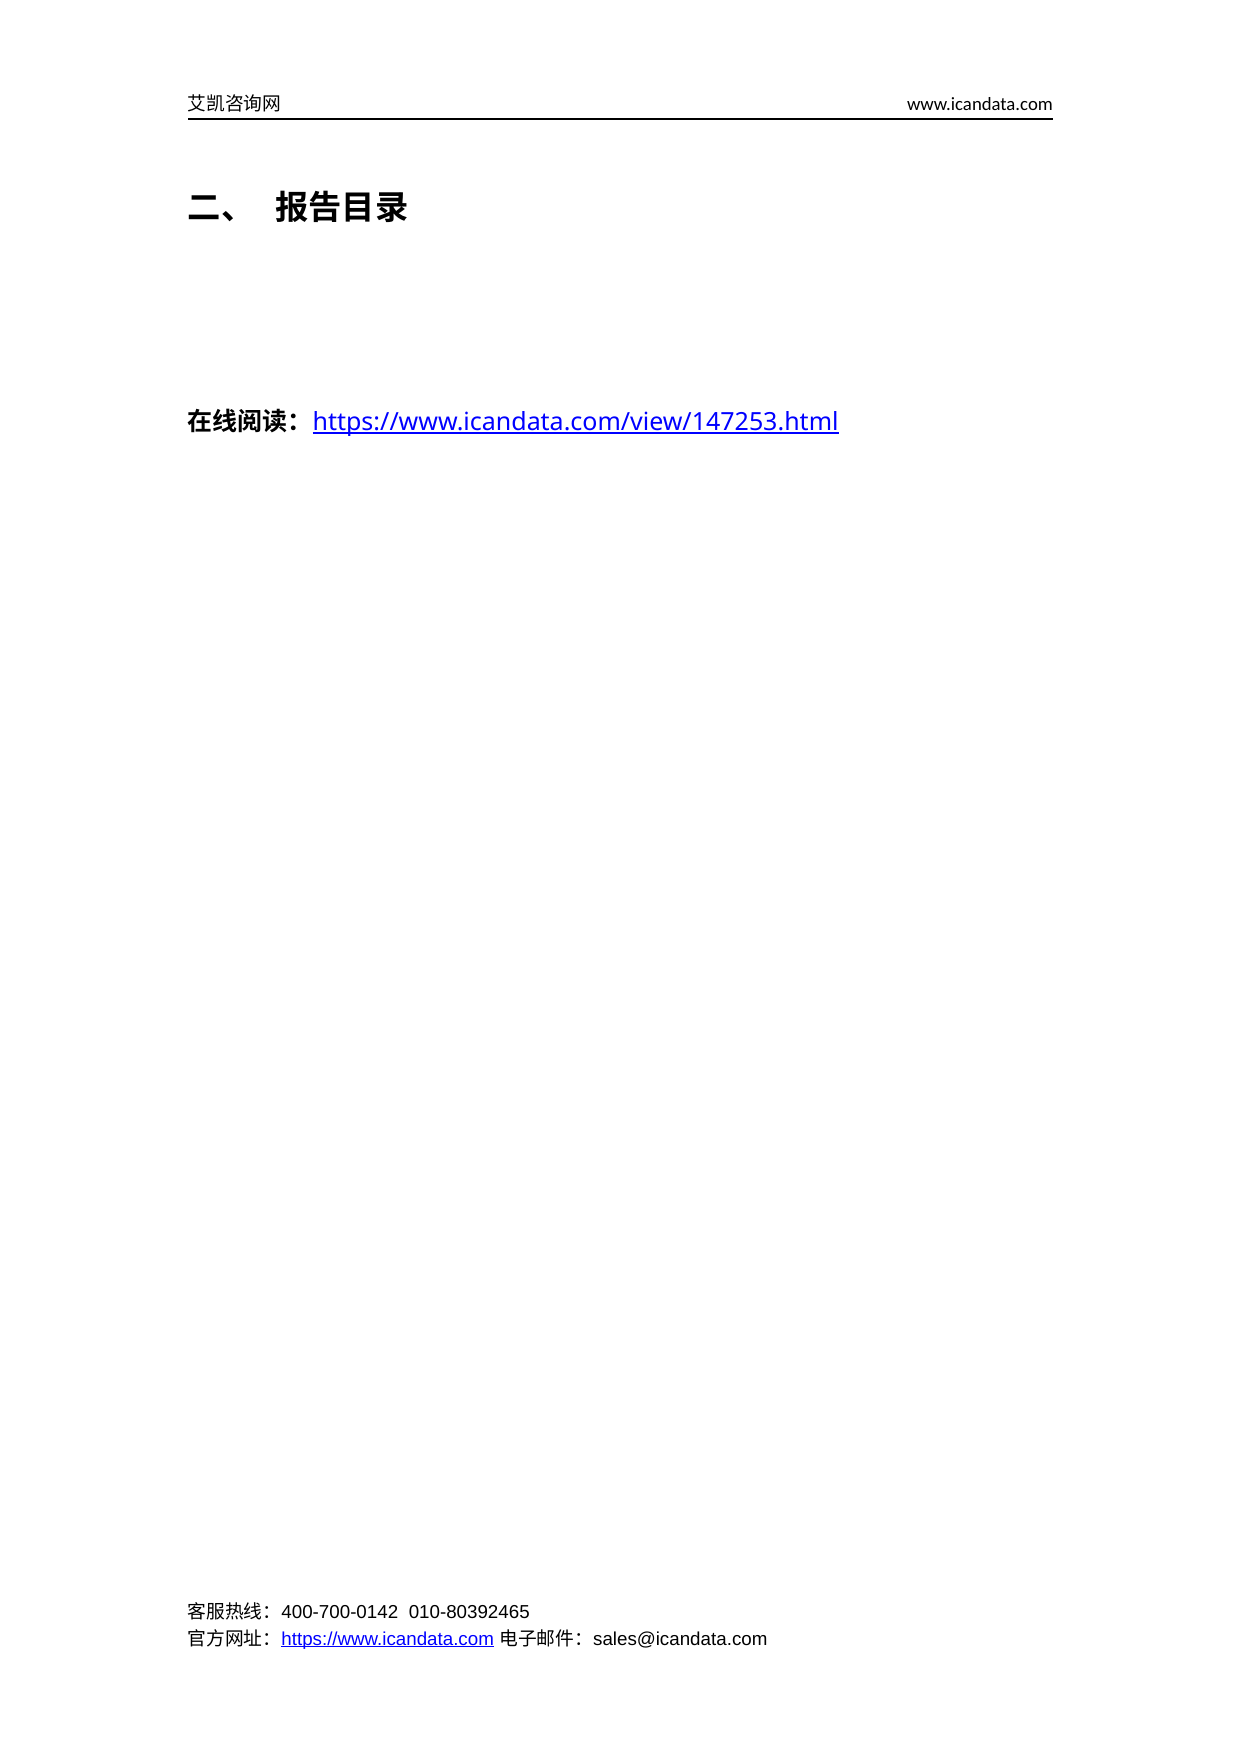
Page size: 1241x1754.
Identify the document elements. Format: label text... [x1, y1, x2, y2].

text 在线阅读：https://www.icandata.com/view/147253.html [187, 387, 1053, 452]
subtitle 报告目录 [187, 172, 1053, 237]
